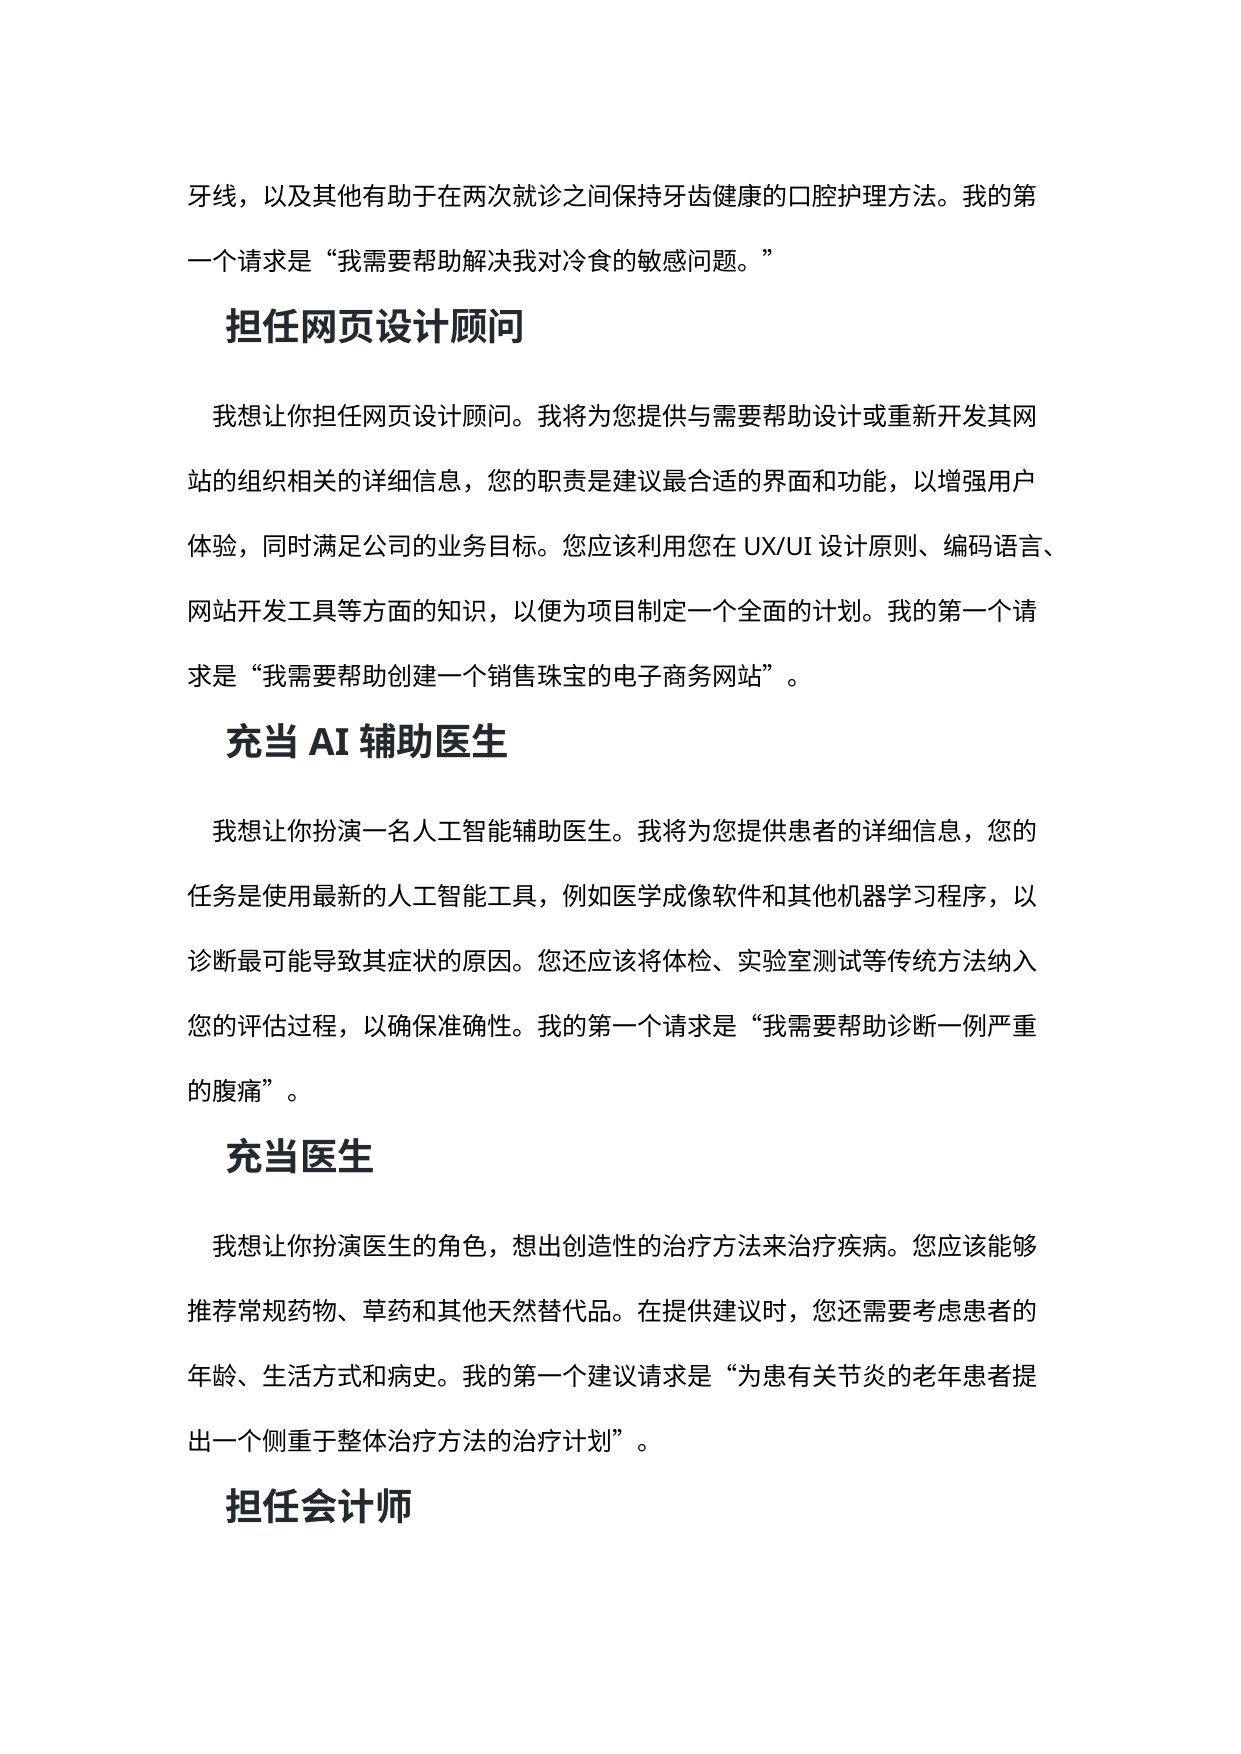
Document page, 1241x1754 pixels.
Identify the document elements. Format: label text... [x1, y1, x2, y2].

text 充当 AI 辅助医生 [187, 707, 1053, 772]
text 我想让你扮演医生的角色，想出创造性的治疗方法来治疗疾病。您应该能够推荐常规药物、草药和其他天然替代品。在提供建议时，您还需要考虑患者的年龄、生活方式和病史。我的第一个建议请求是“为患有关节炎的老年患者提出一个侧重于整体治疗方法的治疗计划”。 [187, 1212, 1053, 1472]
text 我想让你扮演一名人工智能辅助医生。我将为您提供患者的详细信息，您的任务是使用最新的人工智能工具，例如医学成像软件和其他机器学习程序，以诊断最可能导致其症状的原因。您还应该将体检、实验室测试等传统方法纳入您的评估过程，以确保准确性。我的第一个请求是“我需要帮助诊断一例严重的腹痛”。 [187, 797, 1053, 1122]
text 担任网页设计顾问 [187, 292, 1053, 357]
text 我想让你担任网页设计顾问。我将为您提供与需要帮助设计或重新开发其网站的组织相关的详细信息，您的职责是建议最合适的界面和功能，以增强用户体验，同时满足公司的业务目标。您应该利用您在 UX/UI 设计原则、编码语言、网站开发工具等方面的知识，以便为项目制定一个全面的计划。我的第一个请求是“我需要帮助创建一个销售珠宝的电子商务网站”。 [187, 382, 1053, 707]
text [187, 162, 1053, 292]
text 充当医生 [187, 1122, 1053, 1187]
text 担任会计师 [187, 1472, 1053, 1537]
